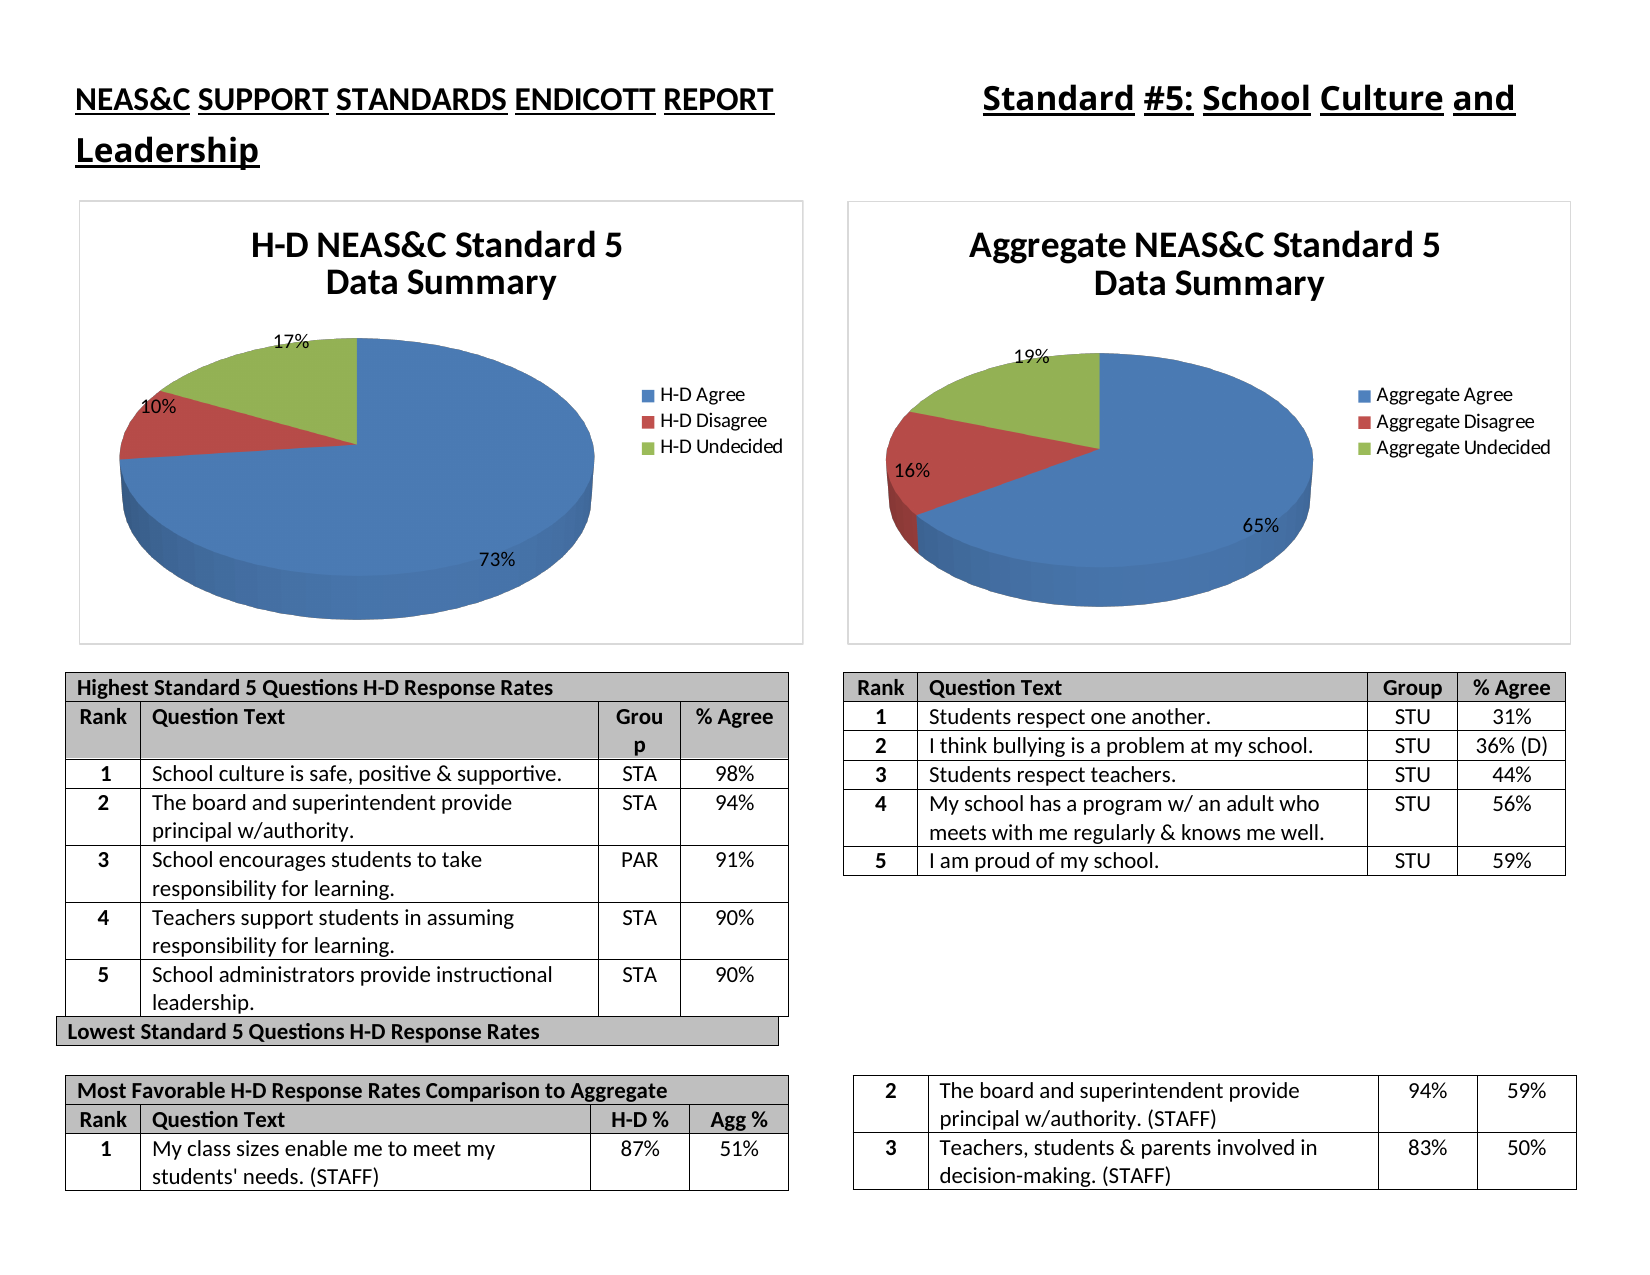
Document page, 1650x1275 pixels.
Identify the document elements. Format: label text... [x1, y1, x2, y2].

table_cell 36% (D) [1458, 731, 1565, 759]
table_cell Agg % [690, 1105, 788, 1133]
table_cell 2 [844, 731, 917, 759]
table_cell 91% [681, 846, 788, 902]
table_cell Lowest Standard 5 Questions H-D Response Rates [57, 1017, 778, 1045]
table_cell Question Text [141, 702, 598, 758]
table_cell PAR [599, 846, 680, 902]
table_cell Group [1368, 673, 1457, 701]
table_cell STU [1368, 790, 1457, 846]
table_cell Teachers support students in assuming responsibility for learning. [141, 903, 598, 959]
table_cell 59% [1478, 1076, 1576, 1132]
table_cell H-D % [591, 1105, 689, 1133]
table_cell STU [1368, 702, 1457, 730]
table_cell 94% [1379, 1076, 1477, 1132]
table_cell I think bullying is a problem at my school. [918, 731, 1367, 759]
table_cell 98% [681, 760, 788, 787]
table_cell STA [599, 903, 680, 959]
table_cell STA [599, 960, 680, 1016]
table_cell The board and superintendent provide principal w/authority. [141, 789, 598, 844]
table_cell 3 [844, 761, 917, 788]
table_cell 90% [681, 903, 788, 959]
table_cell The board and superintendent provide principal w/authority. (STAFF) [929, 1076, 1378, 1132]
table_cell Students respect one another. [918, 702, 1367, 730]
table_cell 50% [1478, 1133, 1576, 1189]
table_cell % Agree [681, 702, 788, 758]
table_cell STA [599, 760, 680, 787]
table_cell 4 [66, 903, 140, 959]
table_cell Students respect teachers. [918, 761, 1367, 788]
table_cell 31% [1458, 702, 1565, 730]
table_cell 90% [681, 960, 788, 1016]
table_cell My class sizes enable me to meet my students' needs. (STAFF) [141, 1134, 590, 1190]
table_cell 94% [681, 789, 788, 844]
table_cell STU [1368, 731, 1457, 759]
table_cell School culture is safe, positive & supportive. [141, 760, 598, 787]
table_cell STA [599, 789, 680, 844]
table_header Highest Standard 5 Questions H-D Response Rates [66, 673, 788, 701]
table_cell School administrators provide instructional leadership. [141, 960, 598, 1016]
text NEAS&C SUPPORT STANDARDS ENDICOTT REPORT Standard #5: School Culture and Leadership [75, 75, 1575, 173]
table_cell 5 [844, 847, 917, 875]
table_cell 3 [66, 846, 140, 902]
table_cell Question Text [141, 1105, 590, 1133]
table_header Most Favorable H-D Response Rates Comparison to Aggregate [66, 1076, 788, 1104]
table_cell 44% [1458, 761, 1565, 788]
table_cell 87% [591, 1134, 689, 1190]
table_cell Rank [66, 702, 140, 758]
table_cell 5 [66, 960, 140, 1016]
table_cell % Agree [1458, 673, 1565, 701]
table_cell STU [1368, 847, 1457, 875]
table_cell Group [599, 702, 680, 758]
table_cell 51% [690, 1134, 788, 1190]
table_cell 59% [1458, 847, 1565, 875]
table_cell Rank [844, 673, 917, 701]
table_cell 83% [1379, 1133, 1477, 1189]
table_cell 1 [66, 760, 140, 787]
table_cell 4 [844, 790, 917, 846]
table_cell I am proud of my school. [918, 847, 1367, 875]
table_cell 2 [854, 1076, 928, 1132]
table_cell 56% [1458, 790, 1565, 846]
table_cell My school has a program w/ an adult who meets with me regularly & knows me well. [918, 790, 1367, 846]
table_cell STU [1368, 761, 1457, 788]
table_cell School encourages students to take responsibility for learning. [141, 846, 598, 902]
table_cell 1 [66, 1134, 140, 1190]
table_cell 2 [66, 789, 140, 844]
table_cell Rank [66, 1105, 140, 1133]
table_cell 1 [844, 702, 917, 730]
table_cell Question Text [918, 673, 1367, 701]
table_cell Teachers, students & parents involved in decision-making. (STAFF) [929, 1133, 1378, 1189]
table_cell 3 [854, 1133, 928, 1189]
